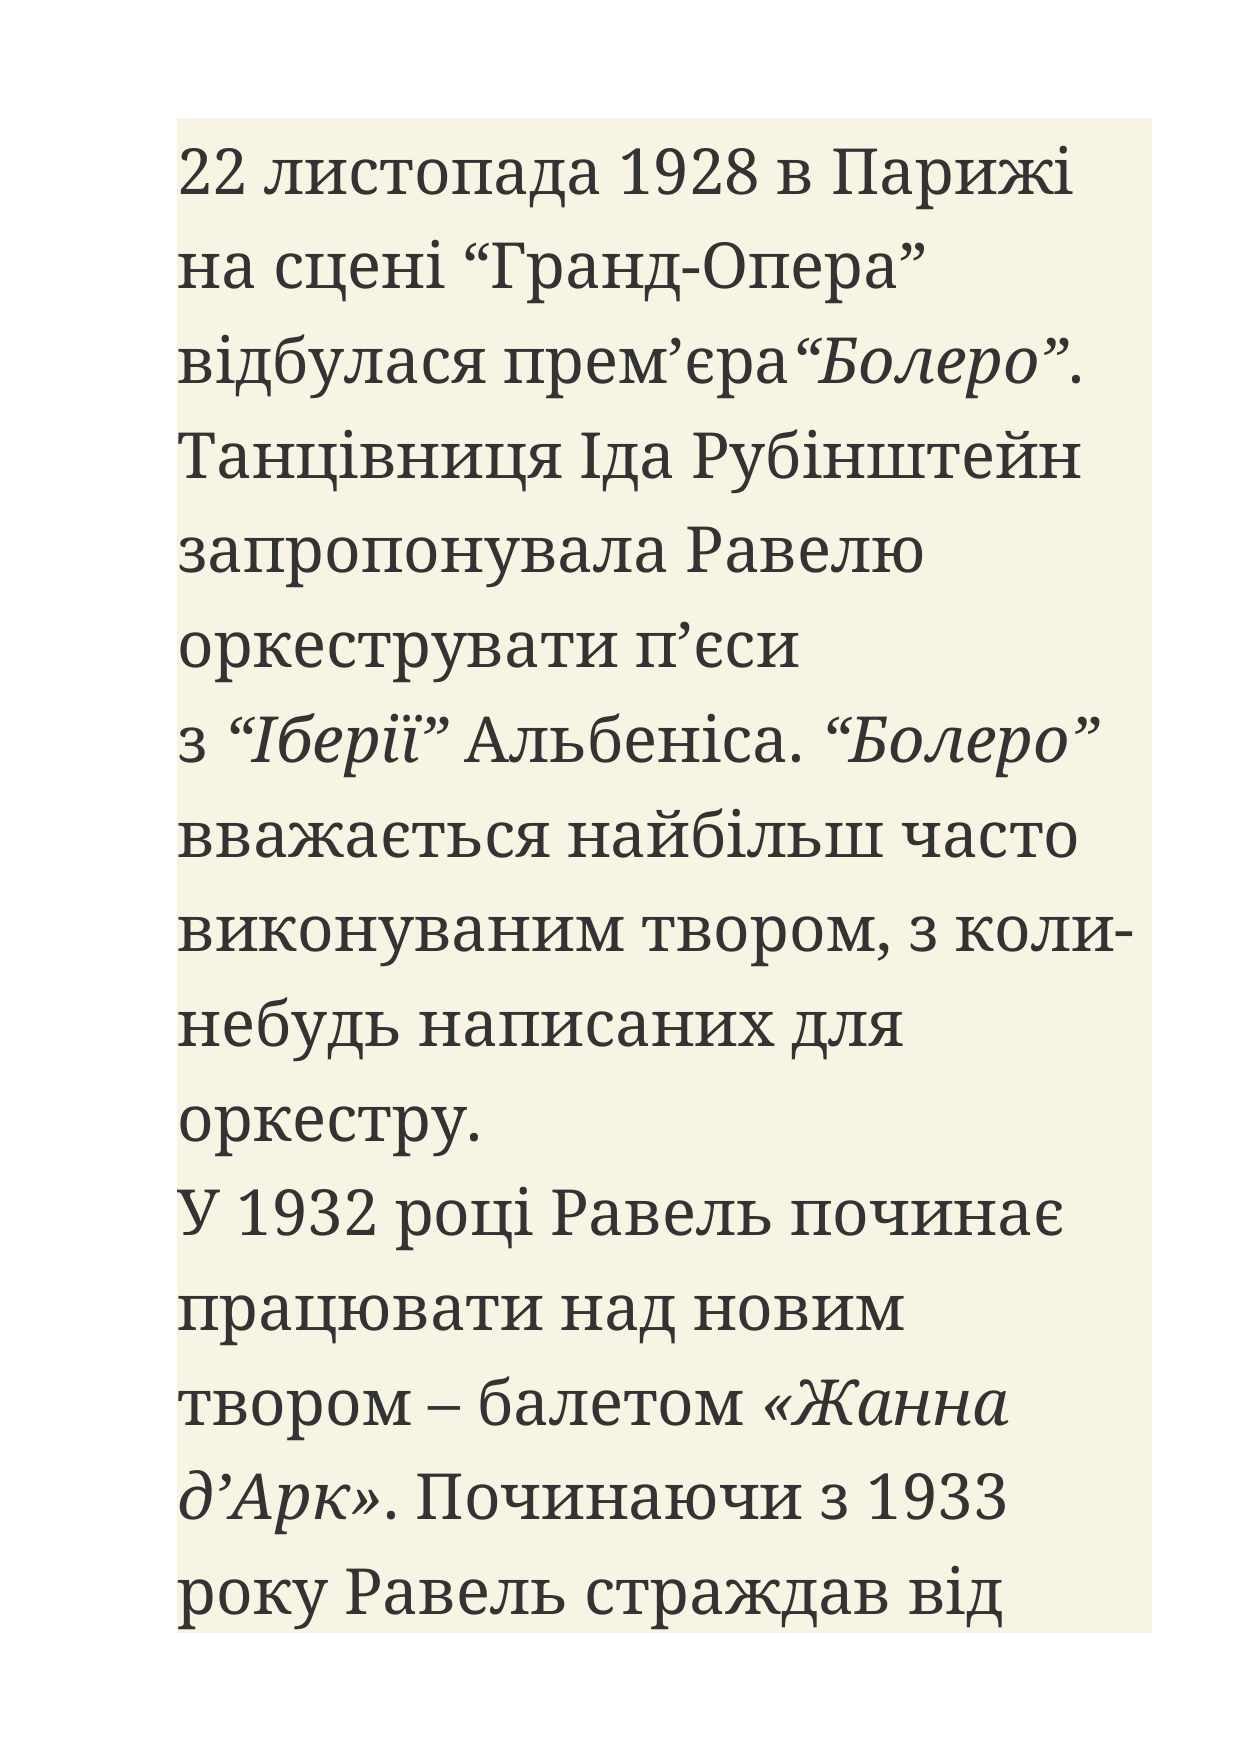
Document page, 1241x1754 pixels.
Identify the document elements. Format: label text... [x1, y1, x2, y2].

text 22 листопада 1928 в Парижі на сцені “Гранд-Опера” відбулася прем’єра“Болеро”. Танцівниця Іда Рубінштейн запропонувала Равелю оркеструвати п’єси з “Іберії” Альбеніса. “Болеро” вважається найбільш часто виконуваним твором, з коли-небудь написаних для оркестру. [177, 118, 1152, 1160]
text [177, 1160, 1152, 1633]
